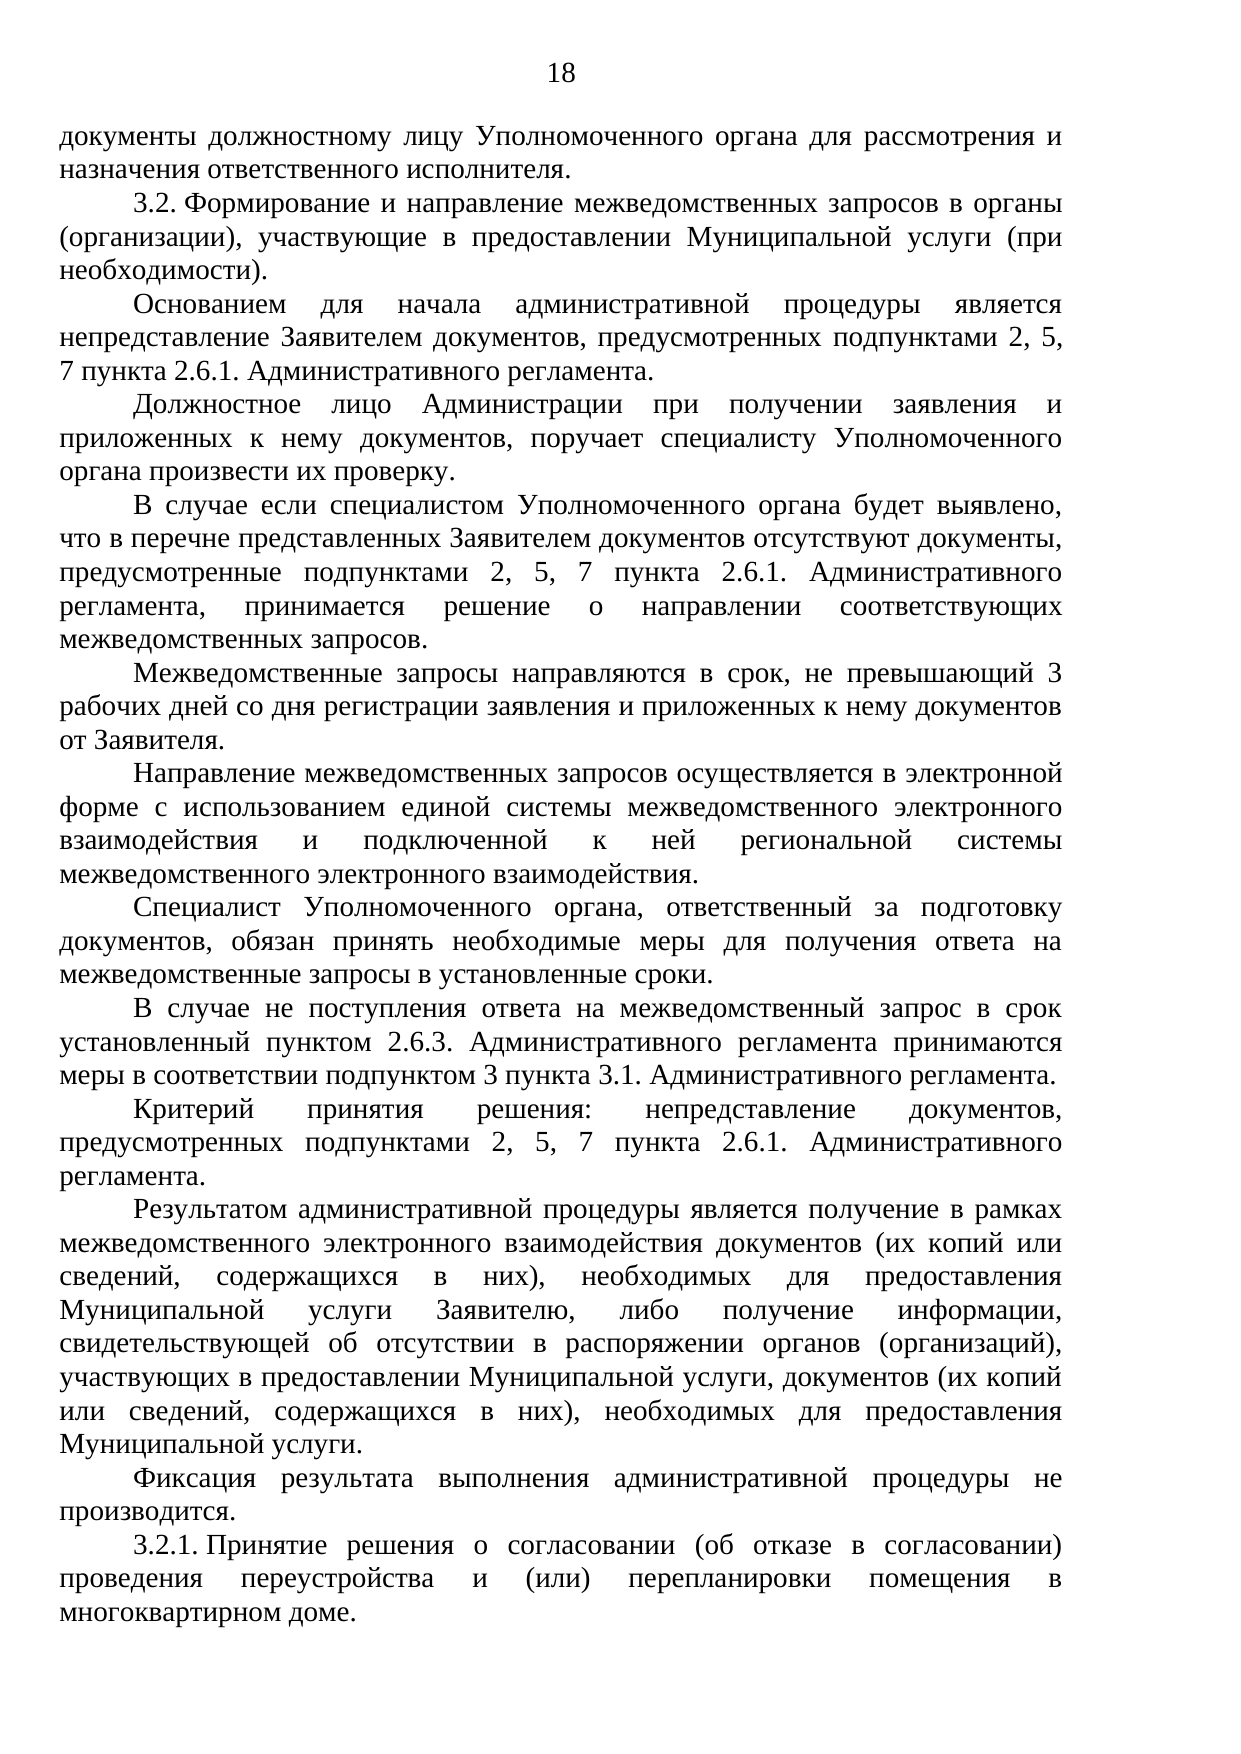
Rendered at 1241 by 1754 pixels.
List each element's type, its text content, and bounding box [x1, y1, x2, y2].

text В случае не поступления ответа на межведомственный запрос в срок установленный пунктом 2.6.3. Административного регламента принимаются меры в соответствии подпунктом 3 пункта 3.1. Административного регламента. [59, 990, 1063, 1091]
text В случае если специалистом Уполномоченного органа будет выявлено, что в перечне представленных Заявителем документов отсутствуют документы, предусмотренные подпунктами 2, 5, 7 пункта 2.6.1. Административного регламента, принимается решение о направлении соответствующих межведомственных запросов. [59, 487, 1063, 655]
text 3.2.1. Принятие решения о согласовании (об отказе в согласовании) проведения переустройства и (или) перепланировки помещения в многоквартирном доме. [59, 1527, 1063, 1627]
text Фиксация результата выполнения административной процедуры не производится. [59, 1460, 1063, 1527]
text Специалист Уполномоченного органа, ответственный за подготовку документов, обязан принять необходимые меры для получения ответа на межведомственные запросы в установленные сроки. [59, 889, 1063, 990]
text Результатом административной процедуры является получение в рамках межведомственного электронного взаимодействия документов (их копий или сведений, содержащихся в них), необходимых для предоставления Муниципальной услуги Заявителю, либо получение информации, свидетельствующей об отсутствии в распоряжении органов (организаций), участвующих в предоставлении Муниципальной услуги, документов (их копий или сведений, содержащихся в них), необходимых для предоставления Муниципальной услуги. [59, 1191, 1063, 1460]
text Основанием для начала административной процедуры является непредставление Заявителем документов, предусмотренных подпунктами 2, 5, 7 пункта 2.6.1. Административного регламента. [59, 286, 1063, 386]
text 3.2. Формирование и направление межведомственных запросов в органы (организации), участвующие в предоставлении Муниципальной услуги (при необходимости). [59, 185, 1063, 286]
text Критерий принятия решения: непредставление документов, предусмотренных подпунктами 2, 5, 7 пункта 2.6.1. Административного регламента. [59, 1091, 1063, 1191]
text Межведомственные запросы направляются в срок, не превышающий 3 рабочих дней со дня регистрации заявления и приложенных к нему документов от Заявителя. [59, 655, 1063, 755]
text Должностное лицо Администрации при получении заявления и приложенных к нему документов, поручает специалисту Уполномоченного органа произвести их проверку. [59, 386, 1063, 487]
text Направление межведомственных запросов осуществляется в электронной форме с использованием единой системы межведомственного электронного взаимодействия и подключенной к ней региональной системы межведомственного электронного взаимодействия. [59, 755, 1063, 889]
